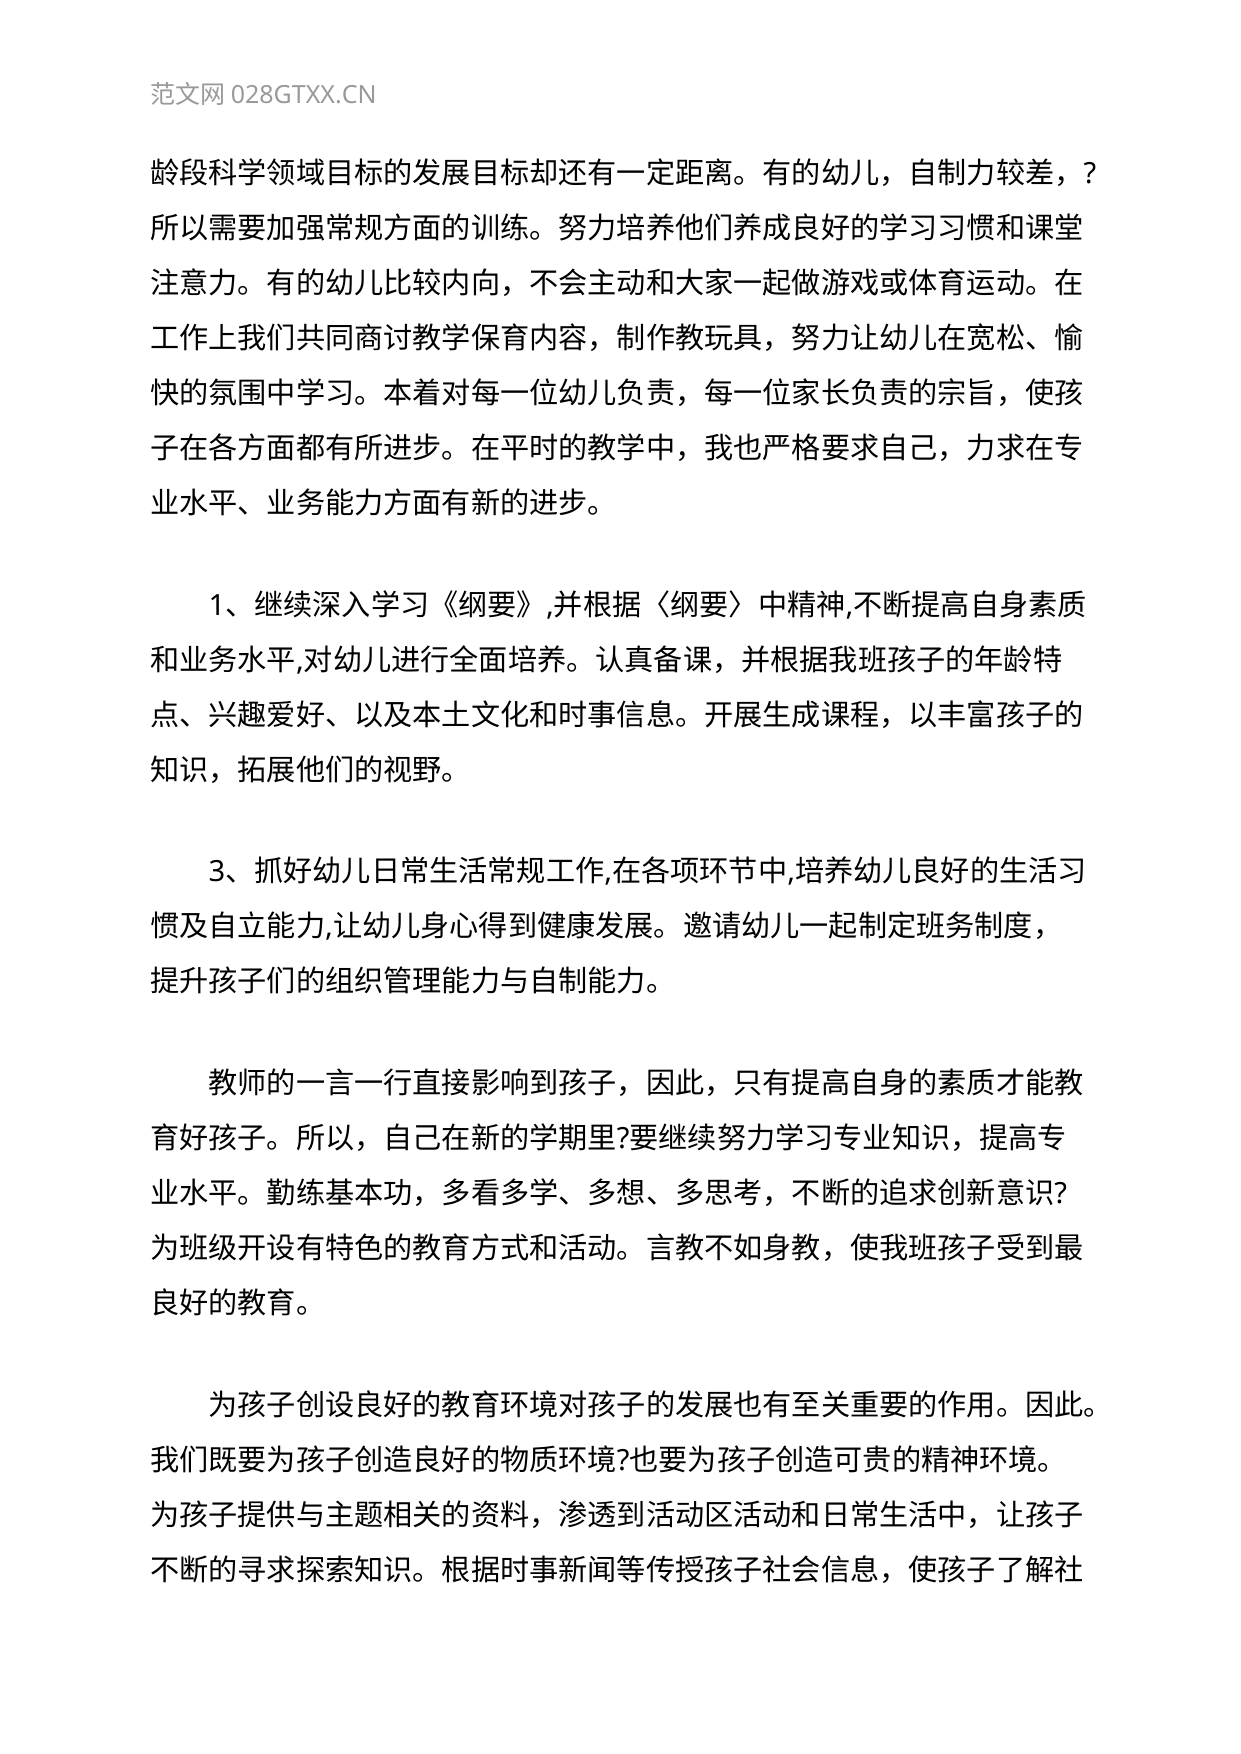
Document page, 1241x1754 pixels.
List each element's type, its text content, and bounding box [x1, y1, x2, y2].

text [150, 150, 1090, 522]
text 3、抓好幼儿日常生活常规工作,在各项环节中,培养幼儿良好的生活习惯及自立能力,让幼儿身心得到健康发展。邀请幼儿一起制定班务制度，提升孩子们的组织管理能力与自制能力。 [150, 848, 1090, 1000]
text 教师的一言一行直接影响到孩子，因此，只有提高自身的素质才能教育好孩子。所以，自己在新的学期里?要继续努力学习专业知识，提高专业水平。勤练基本功，多看多学、多想、多思考，不断的追求创新意识?为班级开设有特色的教育方式和活动。言教不如身教，使我班孩子受到最良好的教育。 [150, 1060, 1090, 1322]
text 1、继续深入学习《纲要》,并根据〈纲要〉中精神,不断提高自身素质和业务水平,对幼儿进行全面培养。认真备课，并根据我班孩子的年龄特点、兴趣爱好、以及本土文化和时事信息。开展生成课程，以丰富孩子的知识，拓展他们的视野。 [150, 581, 1090, 788]
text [150, 1381, 1090, 1588]
